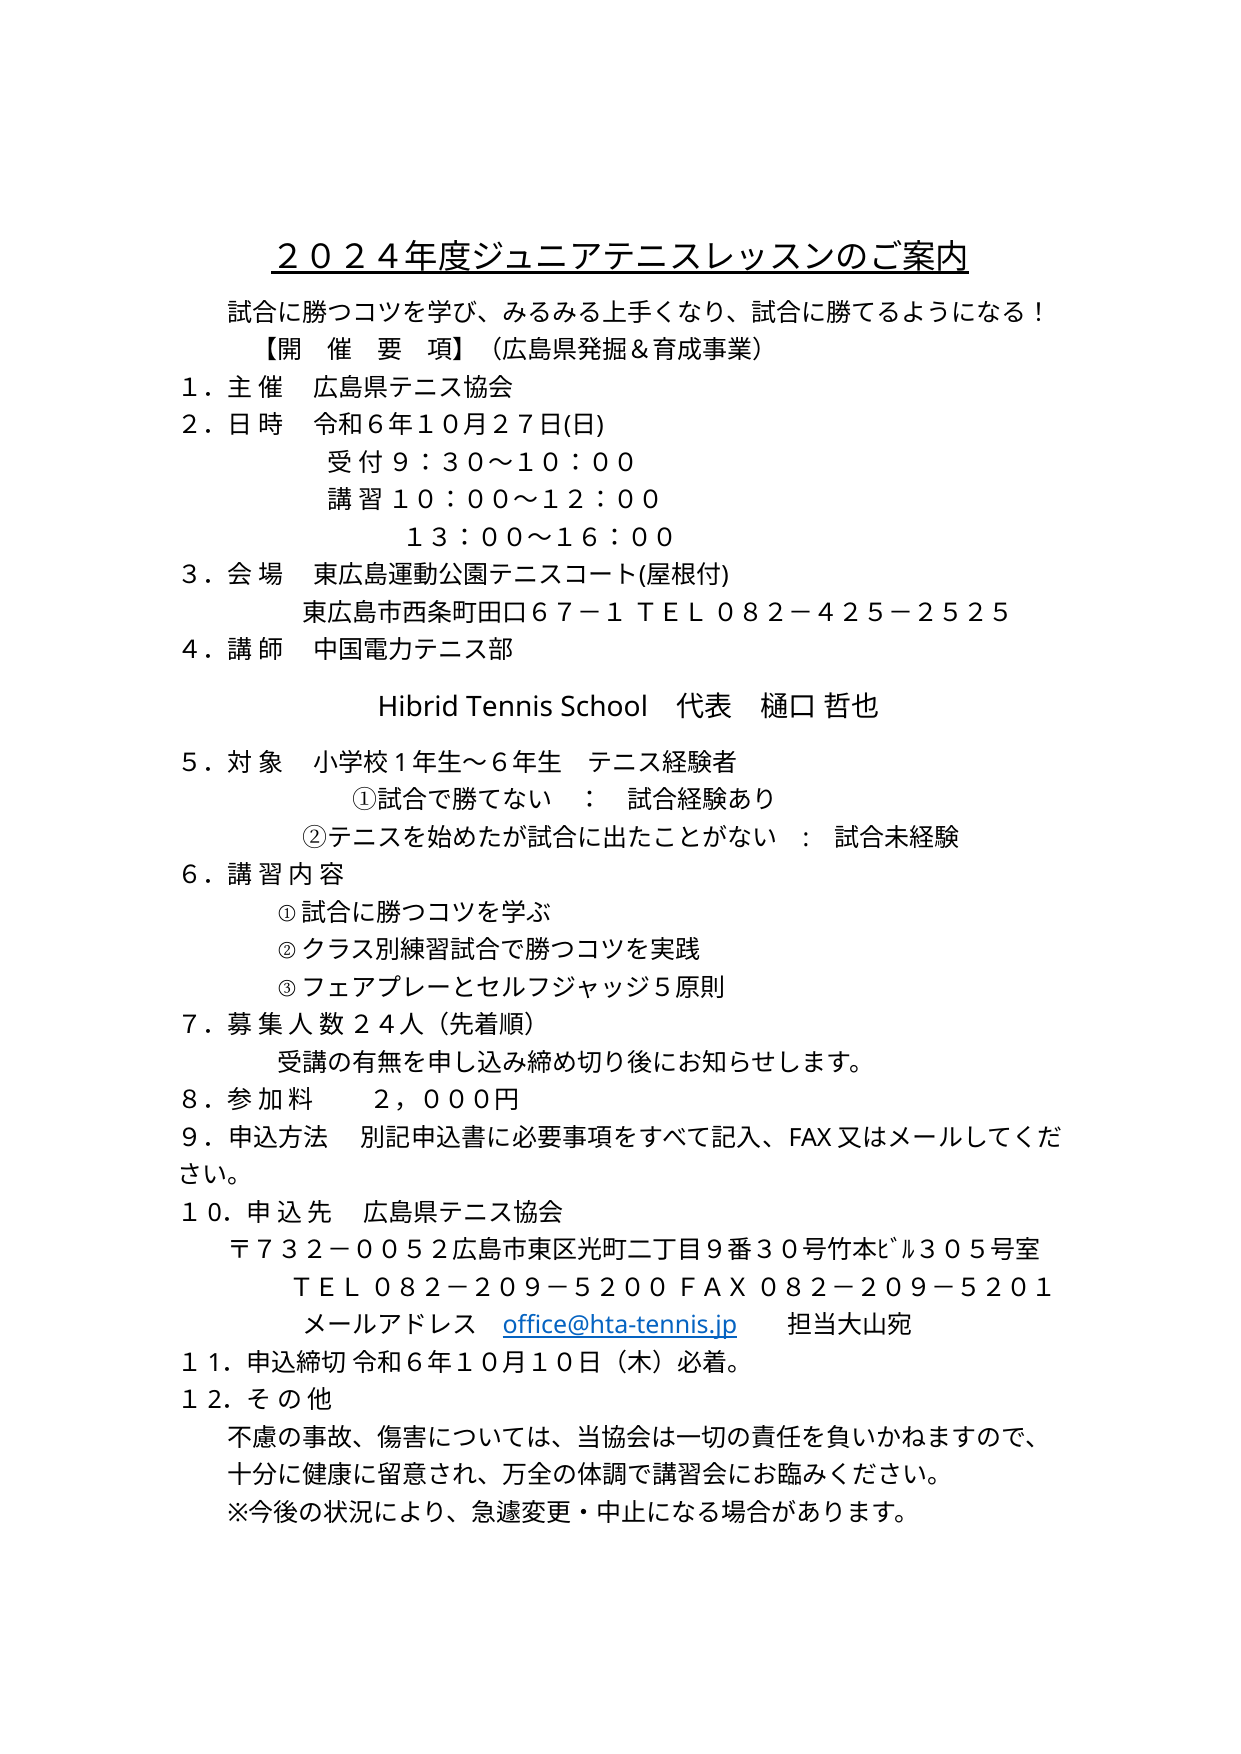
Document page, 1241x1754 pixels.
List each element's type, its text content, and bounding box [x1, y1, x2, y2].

text ②テニスを始めたが試合に出たことがない : 試合未経験 [177, 817, 1063, 854]
text ５．対 象 小学校1年生～６年生 テニス経験者 [177, 742, 1063, 779]
text ３．会 場 東広島運動公園テニスコート(屋根付) [177, 554, 1063, 592]
text ①試合で勝てない ： 試合経験あり [177, 779, 1063, 817]
text 【開 催 要 項】（広島県発掘＆育成事業） [177, 329, 1063, 367]
text 受 付 ９：３０～１０：００ [177, 442, 1063, 479]
text 十分に健康に留意され、万全の体調で講習会にお臨みください。 [177, 1454, 1063, 1492]
text １2．そ の 他 [177, 1379, 1063, 1417]
text 受講の有無を申し込み締め切り後にお知らせします。 [177, 1042, 1063, 1079]
text Hibrid Tennis School ​代表 樋口 哲也 [177, 667, 1063, 742]
text ③フェアプレーとセルフジャッジ５原則 [177, 967, 1063, 1004]
text ＴＥＬ ０８２－２０９－５２００ ＦＡＸ ０８２－２０９－５２０１ [177, 1267, 1063, 1304]
text １．主 催 広島県テニス協会 [177, 367, 1063, 404]
text ※今後の状況により、急遽変更・中止になる場合があります。 [177, 1492, 1063, 1529]
text メールアドレス office@hta-tennis.jp 担当大山宛 [177, 1304, 1063, 1342]
text １３：００～１６：００ [177, 517, 1063, 554]
text ２．日 時 令和６年１０月２７日(日) [177, 404, 1063, 442]
text ２０２４年度ジュニアテニスレッスンのご案内 [177, 217, 1063, 292]
text ９．申込方法 別記申込書に必要事項をすべて記入、FAX又はメールしてください。 [177, 1117, 1063, 1192]
text ①試合に勝つコツを学ぶ [177, 892, 1063, 929]
text ８．参 加 料 ２，０００円 [177, 1079, 1063, 1117]
text ６．講 習 内 容 [177, 854, 1063, 892]
text １1．申込締切 令和６年１０月１０日（木）必着。 [177, 1342, 1063, 1379]
text ②クラス別練習試合で勝つコツを実践 [177, 929, 1063, 967]
text ４．講 師 中国電力テニス部 [177, 629, 1063, 667]
text 試合に勝つコツを学び、みるみる上手くなり、試合に勝てるようになる！ [177, 292, 1063, 329]
text 東広島市西条町田口６７－１ ＴＥＬ ０８２－４２５－２５２５ [177, 592, 1063, 629]
text 不慮の事故、傷害については、当協会は一切の責任を負いかねますので、 [177, 1417, 1063, 1454]
text １0．申 込 先 広島県テニス協会 [177, 1192, 1063, 1229]
text 講 習 １０：００～１２：００ [177, 479, 1063, 517]
text 〒７３２－００５２広島市東区光町二丁目９番３０号竹本ﾋﾞﾙ３０５号室 [177, 1229, 1063, 1267]
text ７．募 集 人 数 ２４人（先着順） [177, 1004, 1063, 1042]
